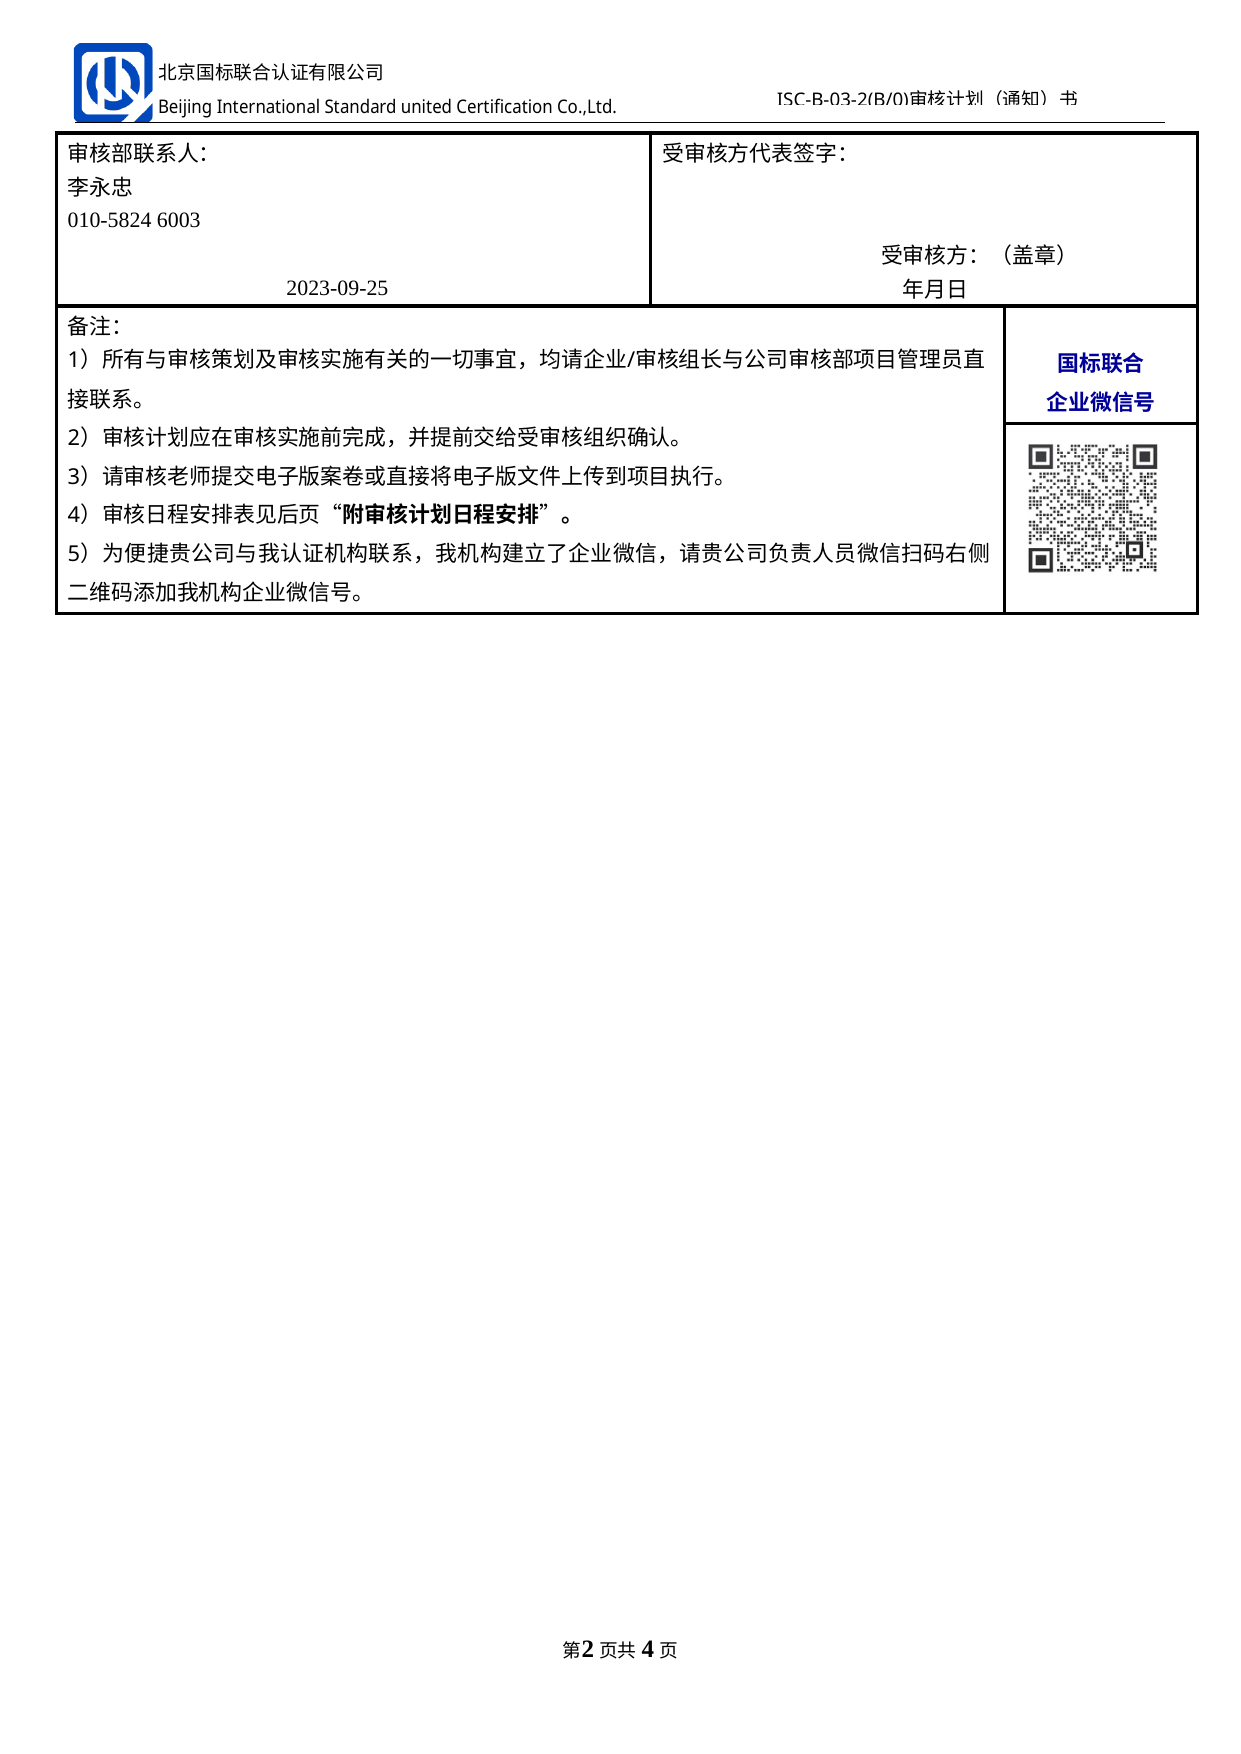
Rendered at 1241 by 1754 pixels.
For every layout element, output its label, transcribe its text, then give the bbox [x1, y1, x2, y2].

picture [1020, 438, 1166, 582]
table_cell 国标联合 企业微信号 [1006, 308, 1196, 422]
table_cell 受审核方代表签字： 受审核方：（盖章） 年月日 [652, 135, 1196, 304]
picture [73, 43, 153, 123]
table_cell 备注： 1）所有与审核策划及审核实施有关的一切事宜，均请企业/审核组长与公司审核部项目管理员直接联系。 2）审核计划应在审核实施前完成，并提前交给受审核组织确认。 3）请审核老师提交电子版案卷或直接将电子版文件上传到项目执行。 4）审核日程安排表见后页“附审核计划日程安排”。 5）为便捷贵公司与我认证机构联系，我机构建立了企业微信，请贵公司负责人员微信扫码右侧二维码添加我机构企业微信号。 [58, 308, 1003, 612]
table_cell 审核部联系人： 李永忠 010-5824 6003 2023-09-25 [58, 135, 649, 304]
table_cell [1006, 425, 1196, 612]
